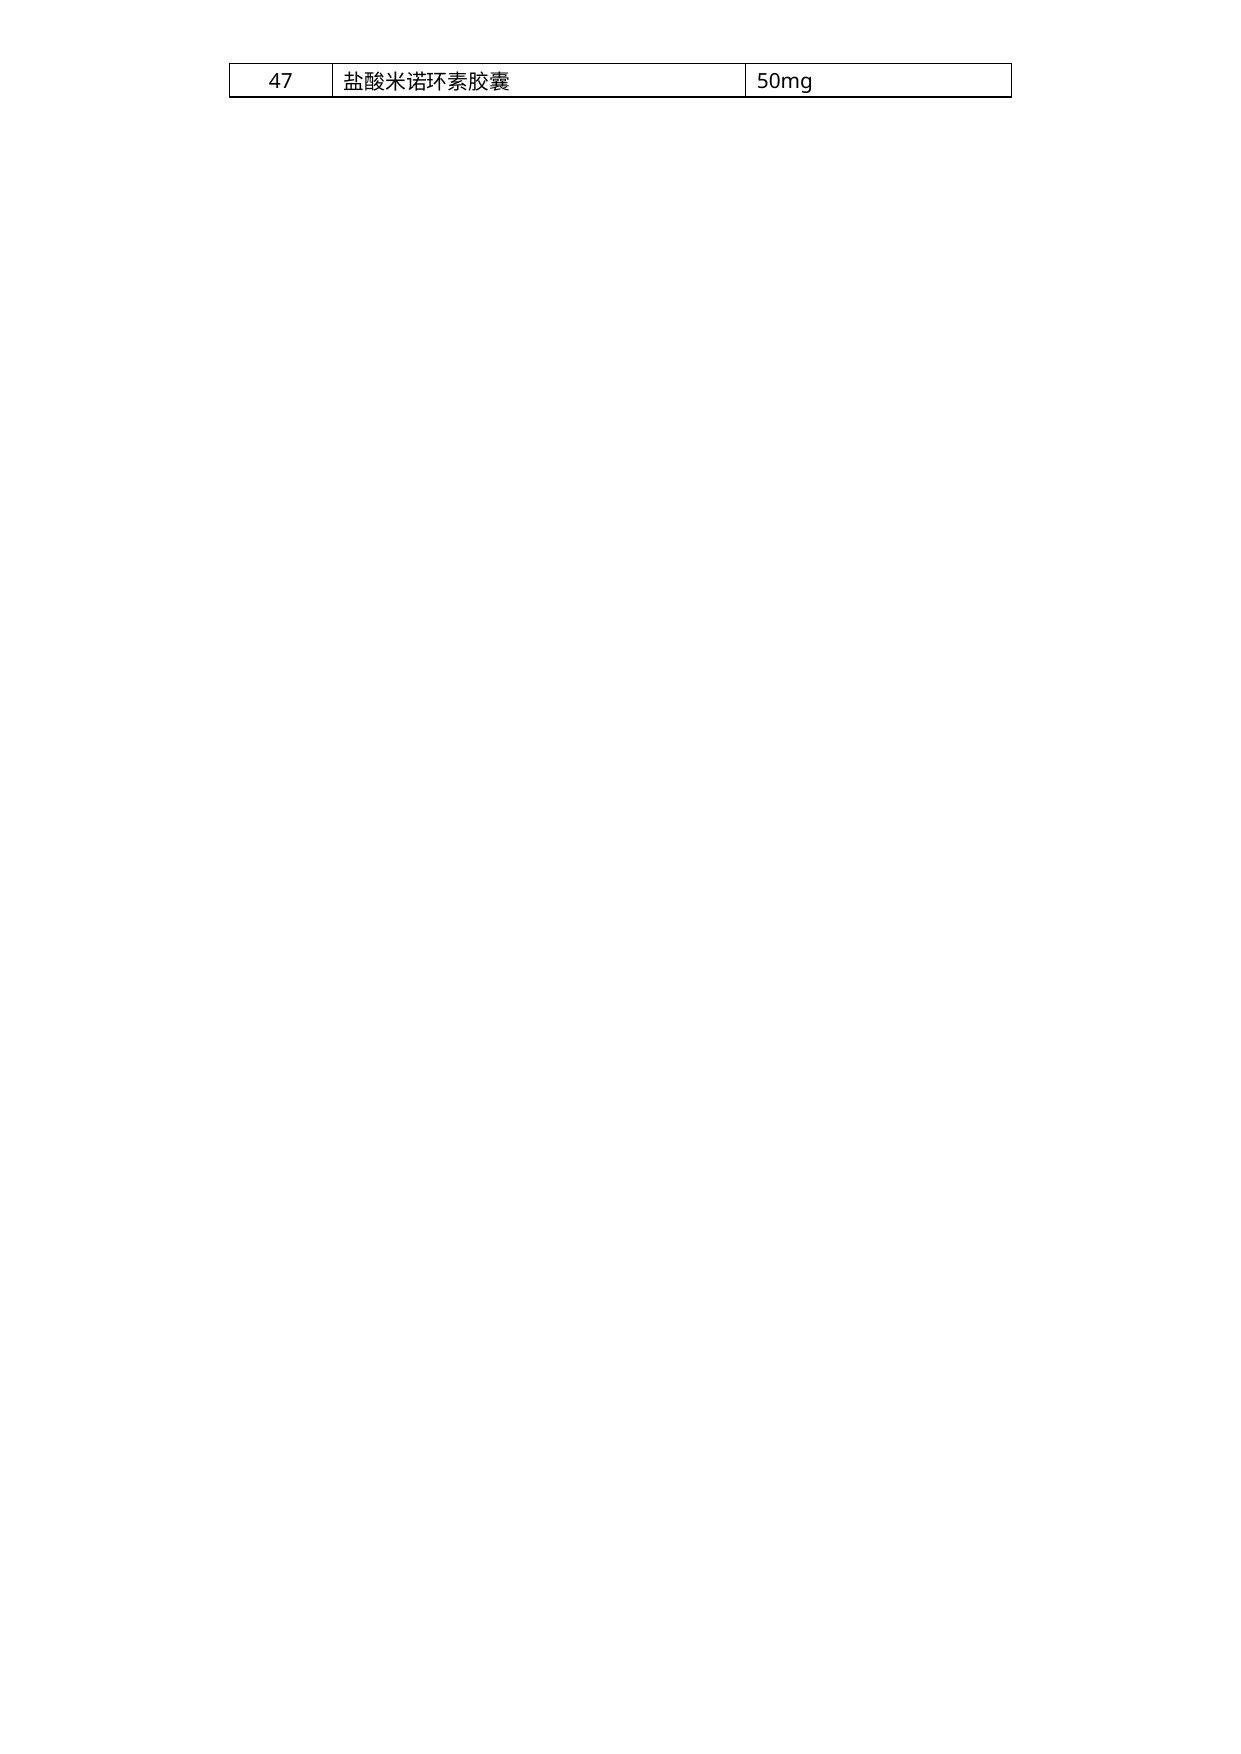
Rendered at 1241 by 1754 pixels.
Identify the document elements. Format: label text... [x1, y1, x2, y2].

table_cell 盐酸米诺环素胶囊 [333, 64, 745, 96]
table_cell 47 [230, 64, 332, 96]
table_cell 50mg [746, 64, 1011, 96]
